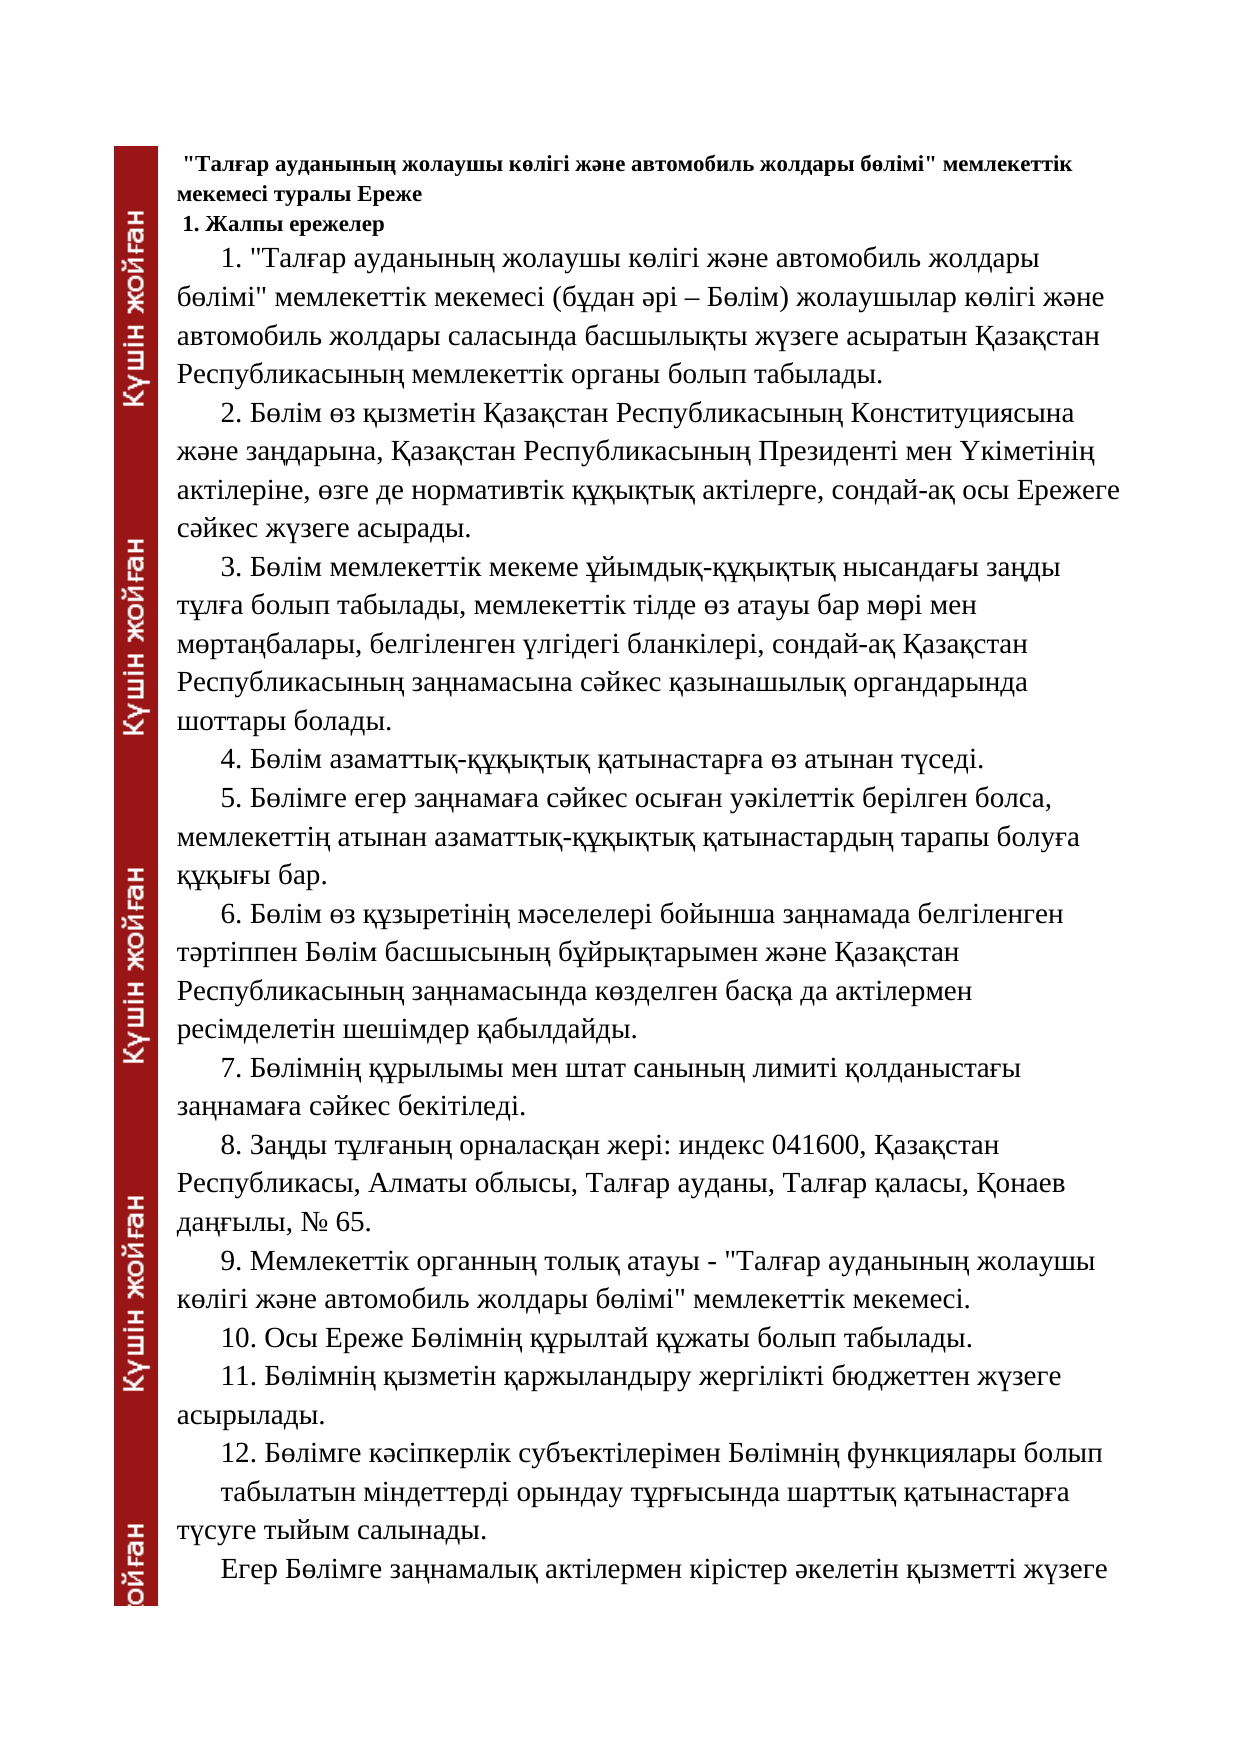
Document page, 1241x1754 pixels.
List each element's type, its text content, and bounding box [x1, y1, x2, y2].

picture [114, 146, 158, 150]
text "Талғар ауданының жолаушы көлігі және автомобиль жолдары бөлімі" мемлекеттік мекемесі туралы Ереже [112, 150, 1128, 207]
picture [114, 1584, 158, 1606]
text 1. Жалпы ережелер [112, 210, 1128, 237]
picture [114, 237, 158, 241]
